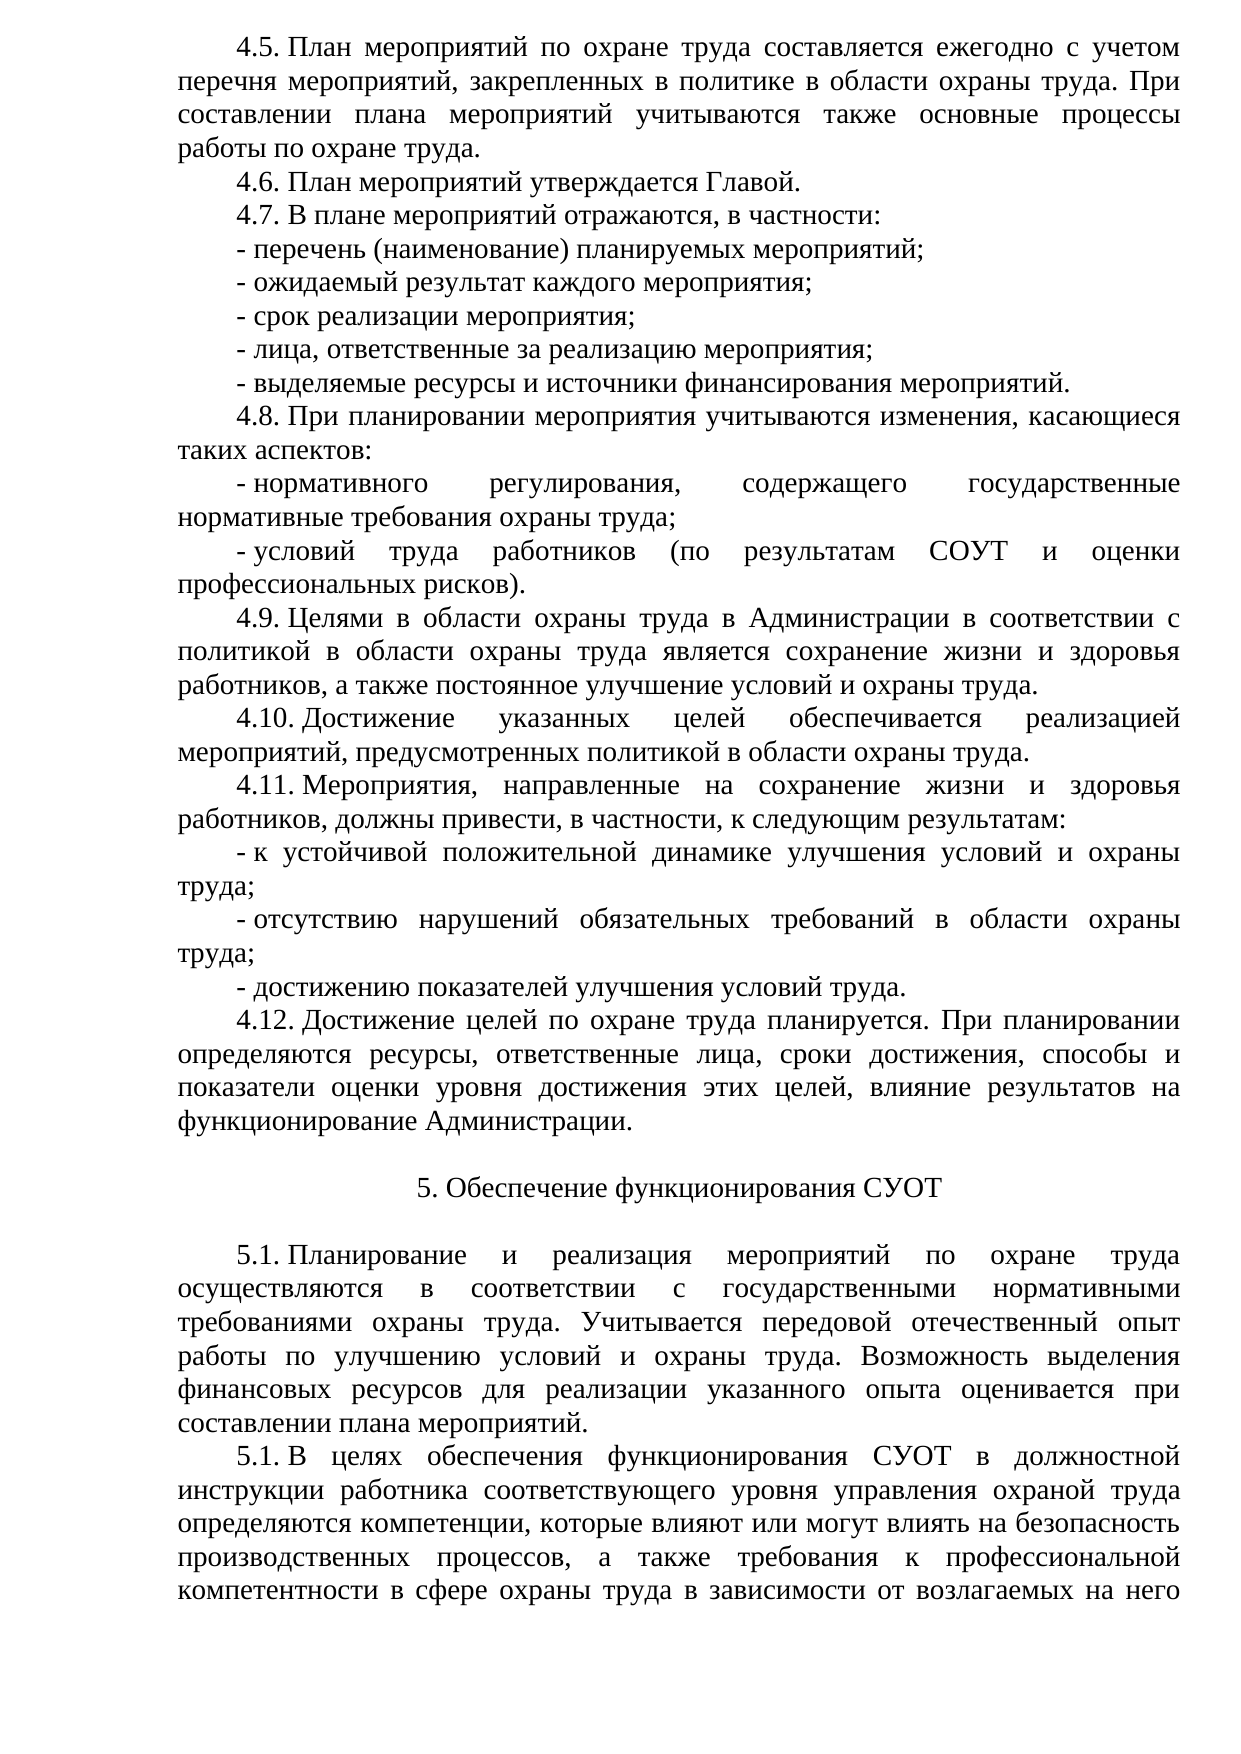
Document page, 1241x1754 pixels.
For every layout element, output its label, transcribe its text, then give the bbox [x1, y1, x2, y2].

text - перечень (наименование) планируемых мероприятий; [221, 231, 1181, 264]
text 4.8. При планировании мероприятия учитываются изменения, касающиеся таких аспектов: [177, 398, 1181, 466]
text 4.10. Достижение указанных целей обеспечивается реализацией мероприятий, предусмотренных политикой в области охраны труда. [177, 700, 1181, 767]
text 4.6. План мероприятий утверждается Главой. [177, 164, 1181, 197]
text 5. Обеспечение функционирования СУОТ [177, 1170, 1181, 1203]
text - достижению показателей улучшения условий труда. [177, 969, 1181, 1002]
text 4.7. В плане мероприятий отражаются, в частности: [177, 197, 1181, 231]
text 4.5. План мероприятий по охране труда составляется ежегодно с учетом перечня мероприятий, закрепленных в политике в области охраны труда. При составлении плана мероприятий учитываются также основные процессы работы по охране труда. [177, 29, 1181, 164]
text - ожидаемый результат каждого мероприятия; [221, 264, 1181, 298]
text 4.12. Достижение целей по охране труда планируется. При планировании определяются ресурсы, ответственные лица, сроки достижения, способы и показатели оценки уровня достижения этих целей, влияние результатов на функционирование Администрации. [177, 1002, 1181, 1136]
text - условий труда работников (по результатам СОУТ и оценки профессиональных рисков). [177, 533, 1181, 600]
text 4.11. Мероприятия, направленные на сохранение жизни и здоровья работников, должны привести, в частности, к следующим результатам: [177, 767, 1181, 834]
text - отсутствию нарушений обязательных требований в области охраны труда; [177, 902, 1181, 969]
text - выделяемые ресурсы и источники финансирования мероприятий. [221, 365, 1181, 398]
text - лица, ответственные за реализацию мероприятия; [221, 331, 1181, 365]
text - нормативного регулирования, содержащего государственные нормативные требования охраны труда; [177, 466, 1181, 533]
text - срок реализации мероприятия; [221, 298, 1181, 331]
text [177, 1438, 1181, 1606]
text 4.9. Целями в области охраны труда в Администрации в соответствии с политикой в области охраны труда является сохранение жизни и здоровья работников, а также постоянное улучшение условий и охраны труда. [177, 600, 1181, 700]
text - к устойчивой положительной динамике улучшения условий и охраны труда; [177, 834, 1181, 902]
text 5.1. Планирование и реализация мероприятий по охране труда осуществляются в соответствии с государственными нормативными требованиями охраны труда. Учитывается передовой отечественный опыт работы по улучшению условий и охраны труда. Возможность выделения финансовых ресурсов для реализации указанного опыта оценивается при составлении плана мероприятий. [177, 1237, 1181, 1438]
